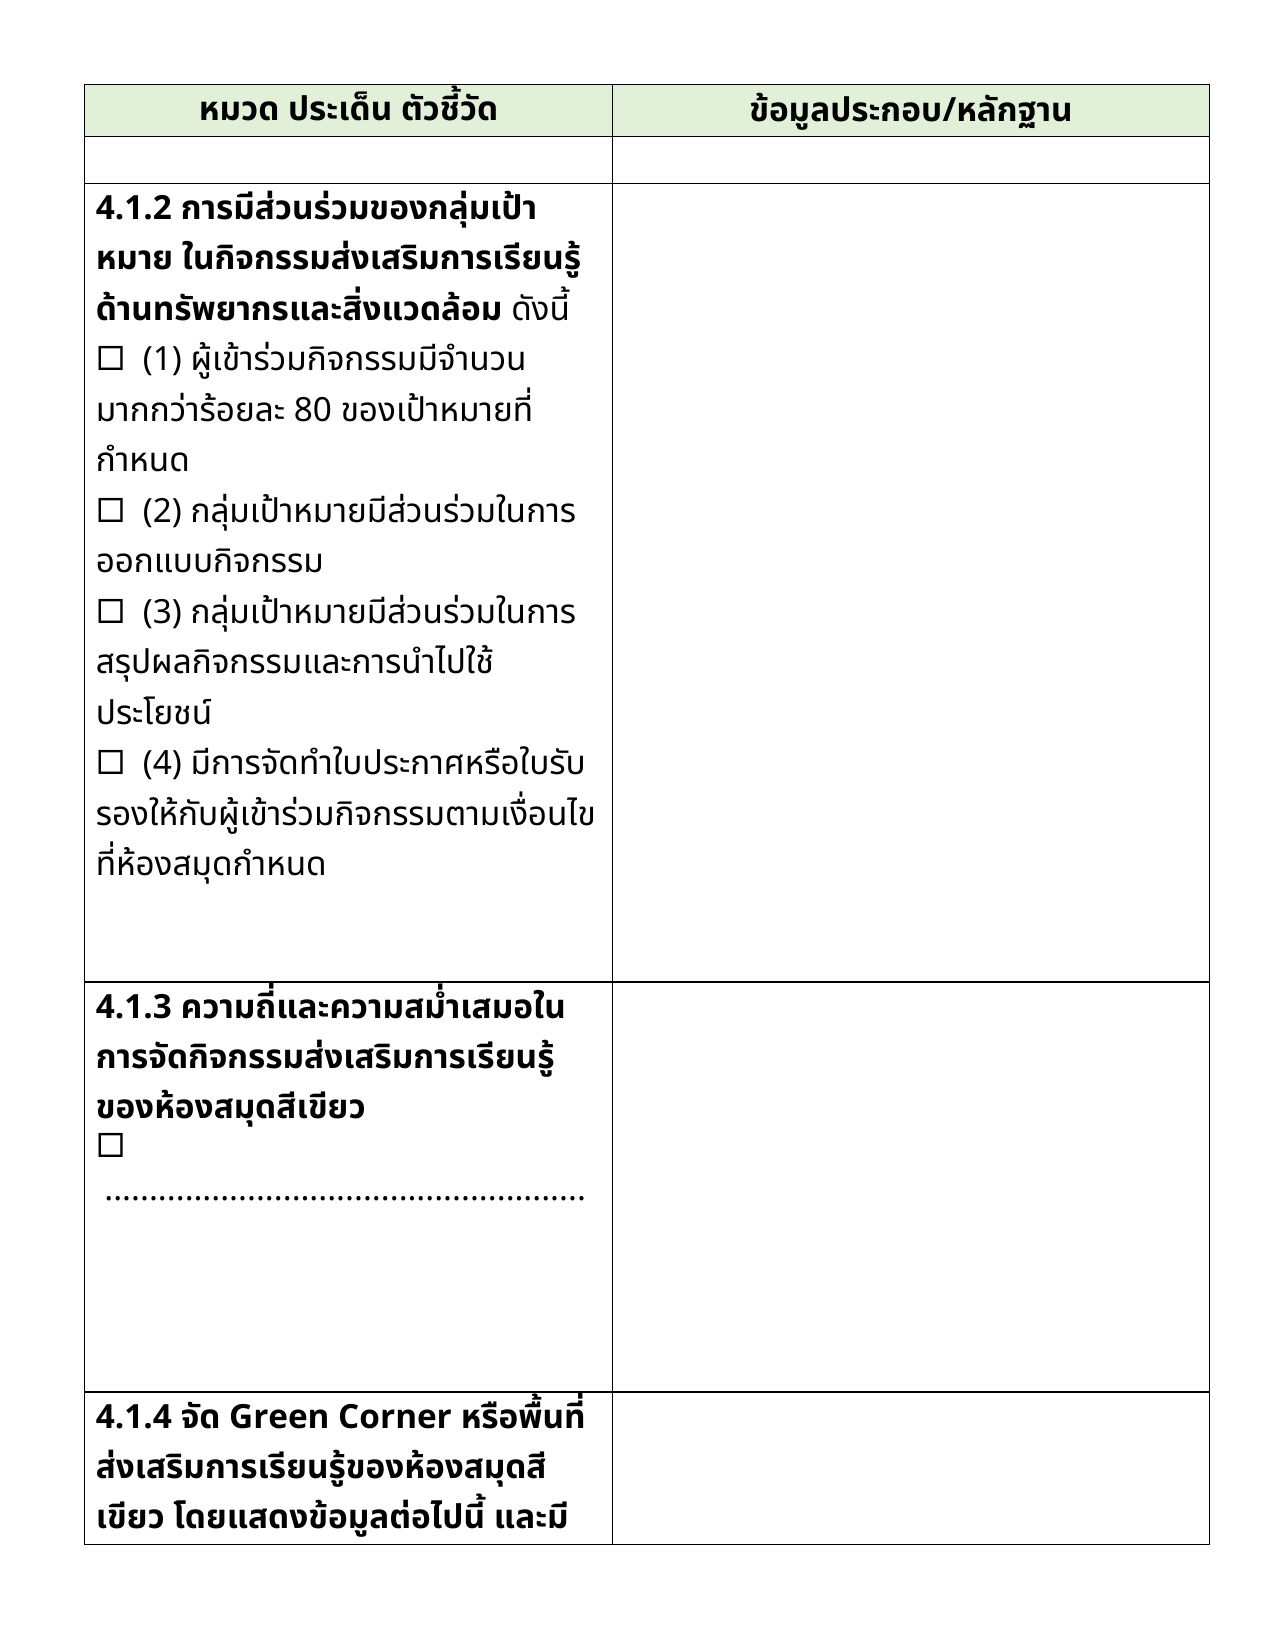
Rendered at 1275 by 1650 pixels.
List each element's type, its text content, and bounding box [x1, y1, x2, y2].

table_cell [613, 184, 1209, 981]
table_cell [85, 137, 612, 182]
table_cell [85, 1393, 612, 1544]
table_cell [613, 1393, 1209, 1544]
table_cell 4.1.2 การมีส่วนร่วมของกลุ่มเป้าหมาย ในกิจกรรมส่งเสริมการเรียนรู้ด้านทรัพยากรและสิ่งแวดล้อม ดังนี้ (1) ผู้เข้าร่วมกิจกรรมมีจำนวนมากกว่าร้อยละ 80 ของเป้าหมายที่กำหนด (2) กลุ่มเป้าหมายมีส่วนร่วมในการออกแบบกิจกรรม (3) กลุ่มเป้าหมายมีส่วนร่วมในการสรุปผลกิจกรรมและการนำไปใช้ประโยชน์ (4) มีการจัดทำใบประกาศหรือใบรับรองให้กับผู้เข้าร่วมกิจกรรมตามเงื่อนไขที่ห้องสมุดกำหนด [85, 184, 612, 981]
table_cell 4.1.3 ความถี่และความสม่ำเสมอในการจัดกิจกรรมส่งเสริมการเรียนรู้ของห้องสมุดสีเขียว ...................................................... [85, 983, 612, 1391]
table_header ข้อมูลประกอบ/หลักฐาน [613, 85, 1209, 136]
table_cell [613, 137, 1209, 182]
table_header หมวด ประเด็น ตัวชี้วัด [85, 85, 612, 136]
table_cell [613, 983, 1209, 1391]
